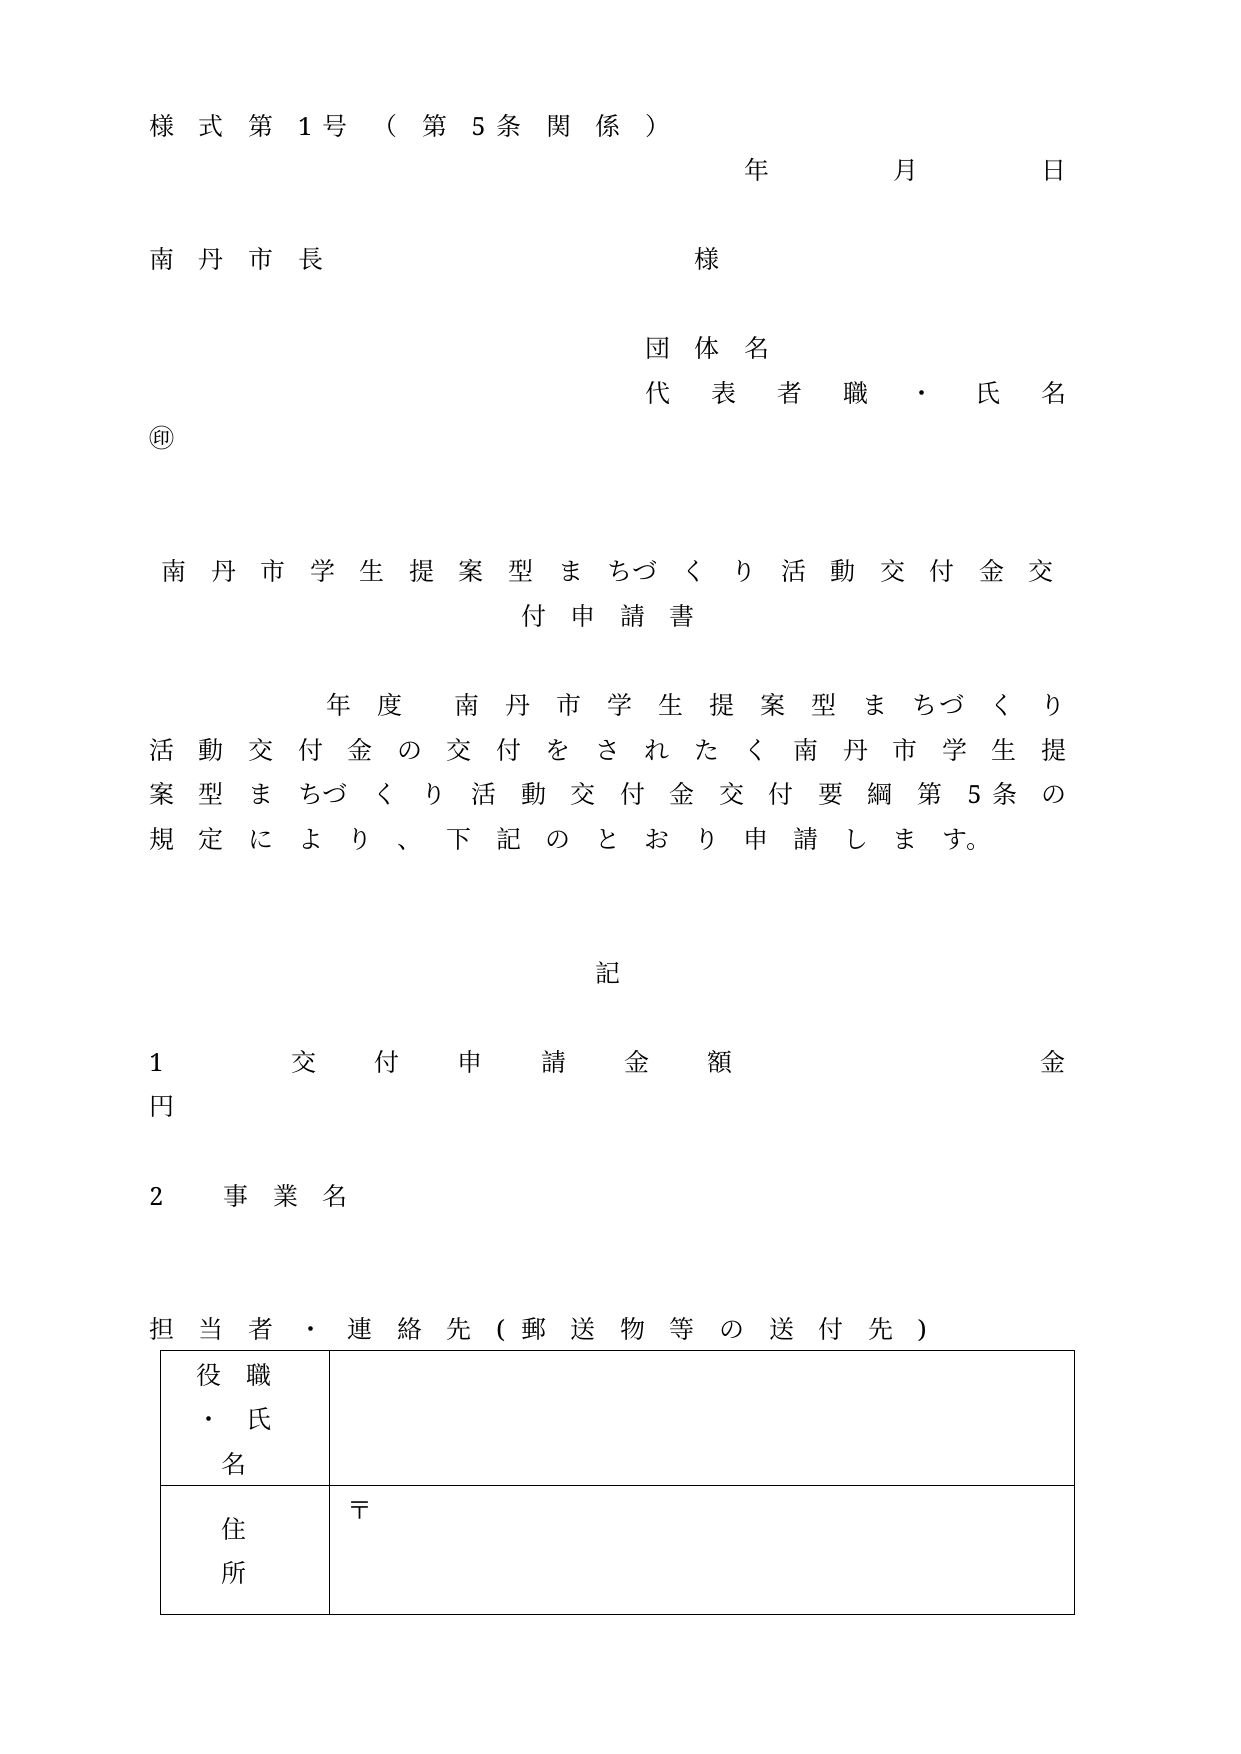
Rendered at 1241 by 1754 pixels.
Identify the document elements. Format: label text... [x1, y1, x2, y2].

text 団体名 [149, 325, 916, 369]
text 様式第1号（第5条関係） [149, 102, 1091, 147]
table_header [330, 1351, 1074, 1485]
text 代表者職・氏名 ㊞ [149, 369, 1091, 459]
table_header 役職・氏名 [161, 1351, 329, 1485]
text 年度 南丹市学生提案型まちづくり活動交付金の交付をされたく南丹市学生提案型まちづくり活動交付金交付要綱第5条の規定により、下記のとおり申請します。 [149, 682, 1091, 860]
text 記 [149, 949, 1091, 994]
text 2 事業名 [149, 1172, 1091, 1217]
table_cell 住 所 [161, 1486, 329, 1613]
text 南丹市学生提案型まちづくり活動交付金交付申請書 [149, 548, 1091, 637]
table_cell 〒 [330, 1486, 1074, 1613]
text 南丹市長 様 [149, 236, 1091, 280]
text 担当者・連絡先(郵送物等の送付先) [149, 1306, 1091, 1350]
text 1 交付申請金額 金 円 [149, 1038, 1091, 1127]
text 年 月 日 [149, 147, 1091, 191]
